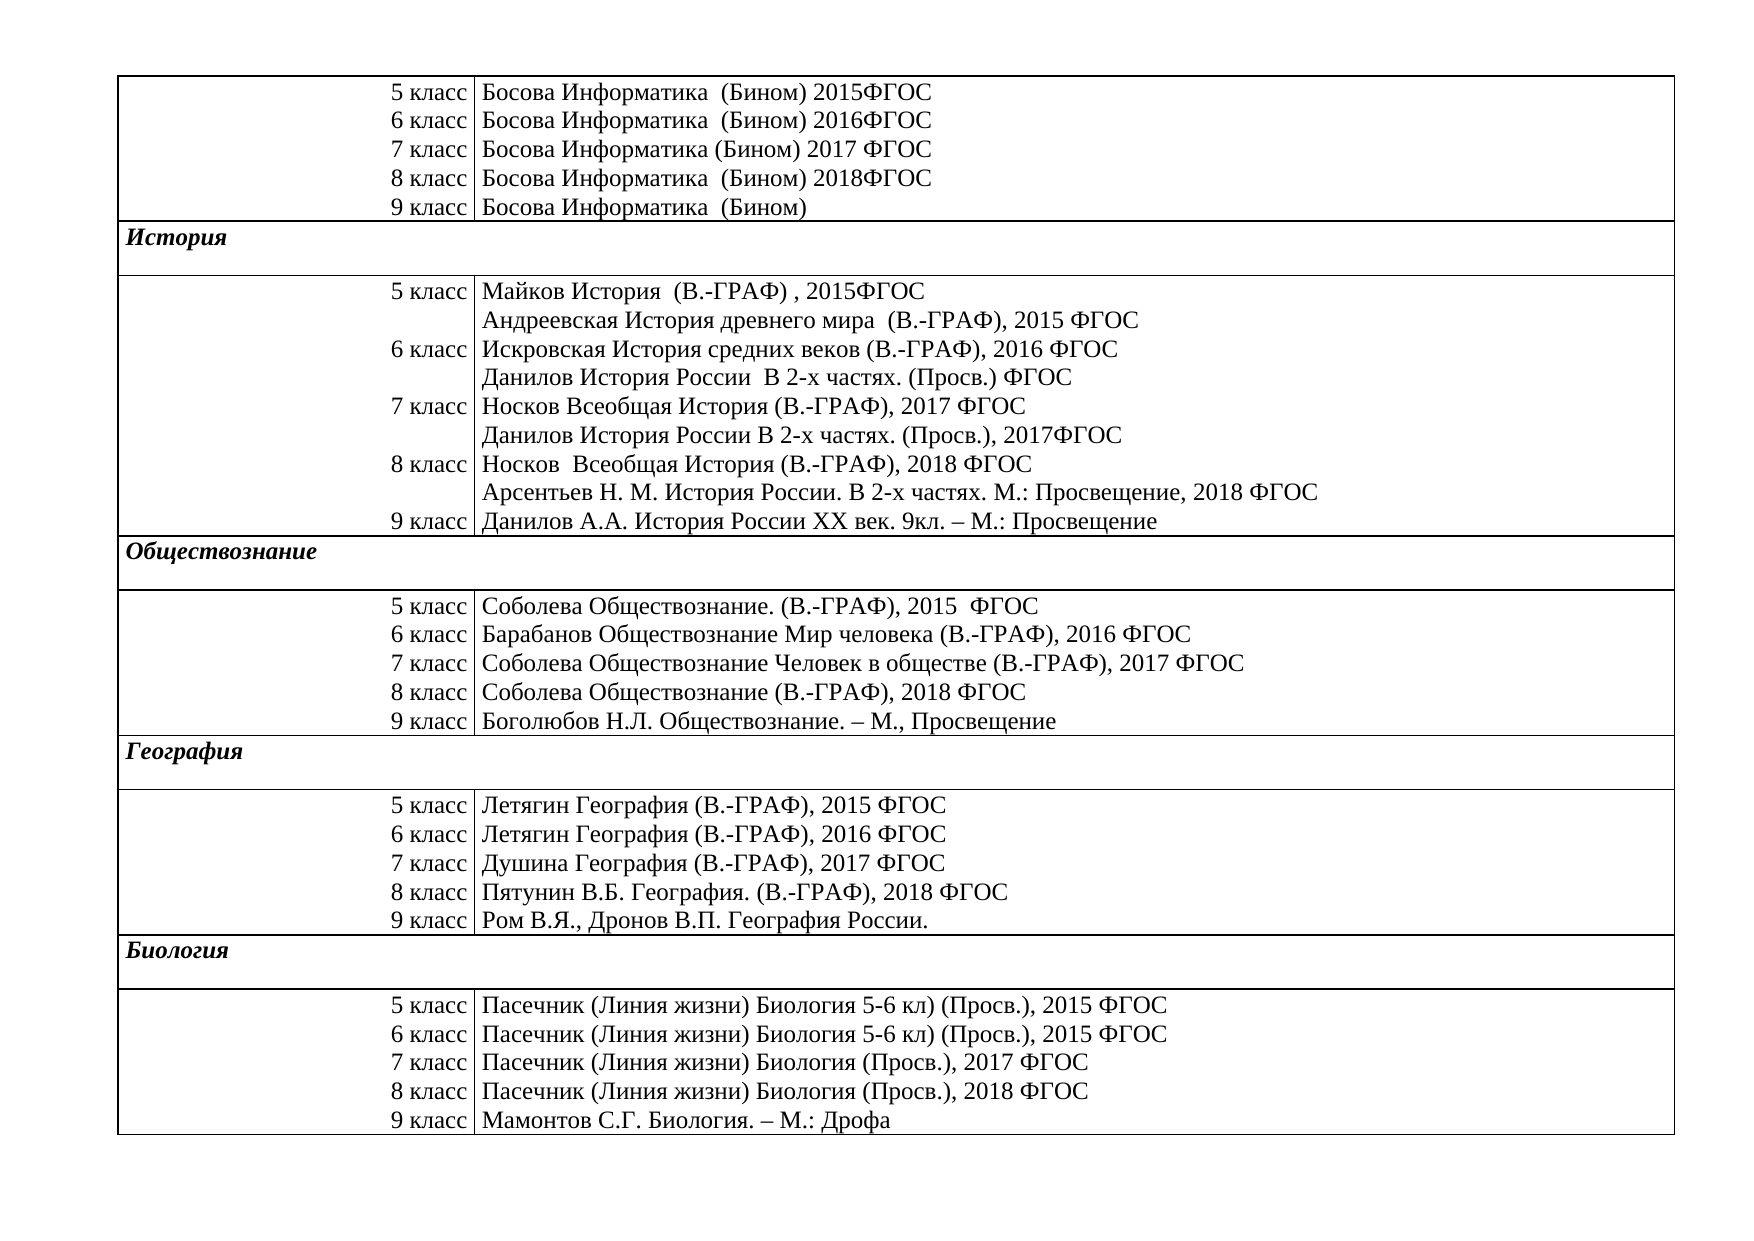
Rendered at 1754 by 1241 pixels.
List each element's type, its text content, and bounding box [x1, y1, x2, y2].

table_cell География [119, 736, 1674, 789]
table_cell Летягин География (В.-ГРАФ), 2015 ФГОС Летягин География (В.-ГРАФ), 2016 ФГОС Душина География (В.-ГРАФ), 2017 ФГОС Пятунин В.Б. География. (В.-ГРАФ), 2018 ФГОС Ром В.Я., Дронов В.П. География России. [475, 790, 1674, 934]
table_cell 5 класс 6 класс 7 класс 8 класс 9 класс [119, 276, 474, 535]
table_cell 5 класс 6 класс 7 класс 8 класс 9 класс [119, 990, 474, 1134]
table_cell Биология [119, 936, 1674, 988]
table_cell 5 класс 6 класс 7 класс 8 класс 9 класс [119, 591, 474, 734]
table_cell Соболева Обществознание. (В.-ГРАФ), 2015 ФГОС Барабанов Обществознание Мир человека (В.-ГРАФ), 2016 ФГОС Соболева Обществознание Человек в обществе (В.-ГРАФ), 2017 ФГОС Соболева Обществознание (В.-ГРАФ), 2018 ФГОС Боголюбов Н.Л. Обществознание. – М., Просвещение [475, 591, 1674, 734]
table_cell 5 класс 6 класс 7 класс 8 класс 9 класс [119, 77, 474, 220]
table_cell Босова Информатика (Бином) 2015ФГОС Босова Информатика (Бином) 2016ФГОС Босова Информатика (Бином) 2017 ФГОС Босова Информатика (Бином) 2018ФГОС Босова Информатика (Бином) [475, 77, 1674, 220]
table_cell Обществознание [119, 537, 1674, 589]
table_cell История [119, 222, 1674, 274]
table_cell 5 класс 6 класс 7 класс 8 класс 9 класс [119, 790, 474, 934]
table_cell Пасечник (Линия жизни) Биология 5-6 кл) (Просв.), 2015 ФГОС Пасечник (Линия жизни) Биология 5-6 кл) (Просв.), 2015 ФГОС Пасечник (Линия жизни) Биология (Просв.), 2017 ФГОС Пасечник (Линия жизни) Биология (Просв.), 2018 ФГОС Мамонтов С.Г. Биология. – М.: Дрофа [475, 990, 1674, 1134]
table_cell Майков История (В.-ГРАФ) , 2015ФГОС Андреевская История древнего мира (В.-ГРАФ), 2015 ФГОС Искровская История средних веков (В.-ГРАФ), 2016 ФГОС Данилов История России В 2-х частях. (Просв.) ФГОС Носков Всеобщая История (В.-ГРАФ), 2017 ФГОС Данилов История России В 2-х частях. (Просв.), 2017ФГОС Носков Всеобщая История (В.-ГРАФ), 2018 ФГОС Арсентьев Н. М. История России. В 2-х частях. М.: Просвещение, 2018 ФГОС Данилов А.А. История России ХХ век. 9кл. – М.: Просвещение [475, 276, 1674, 535]
